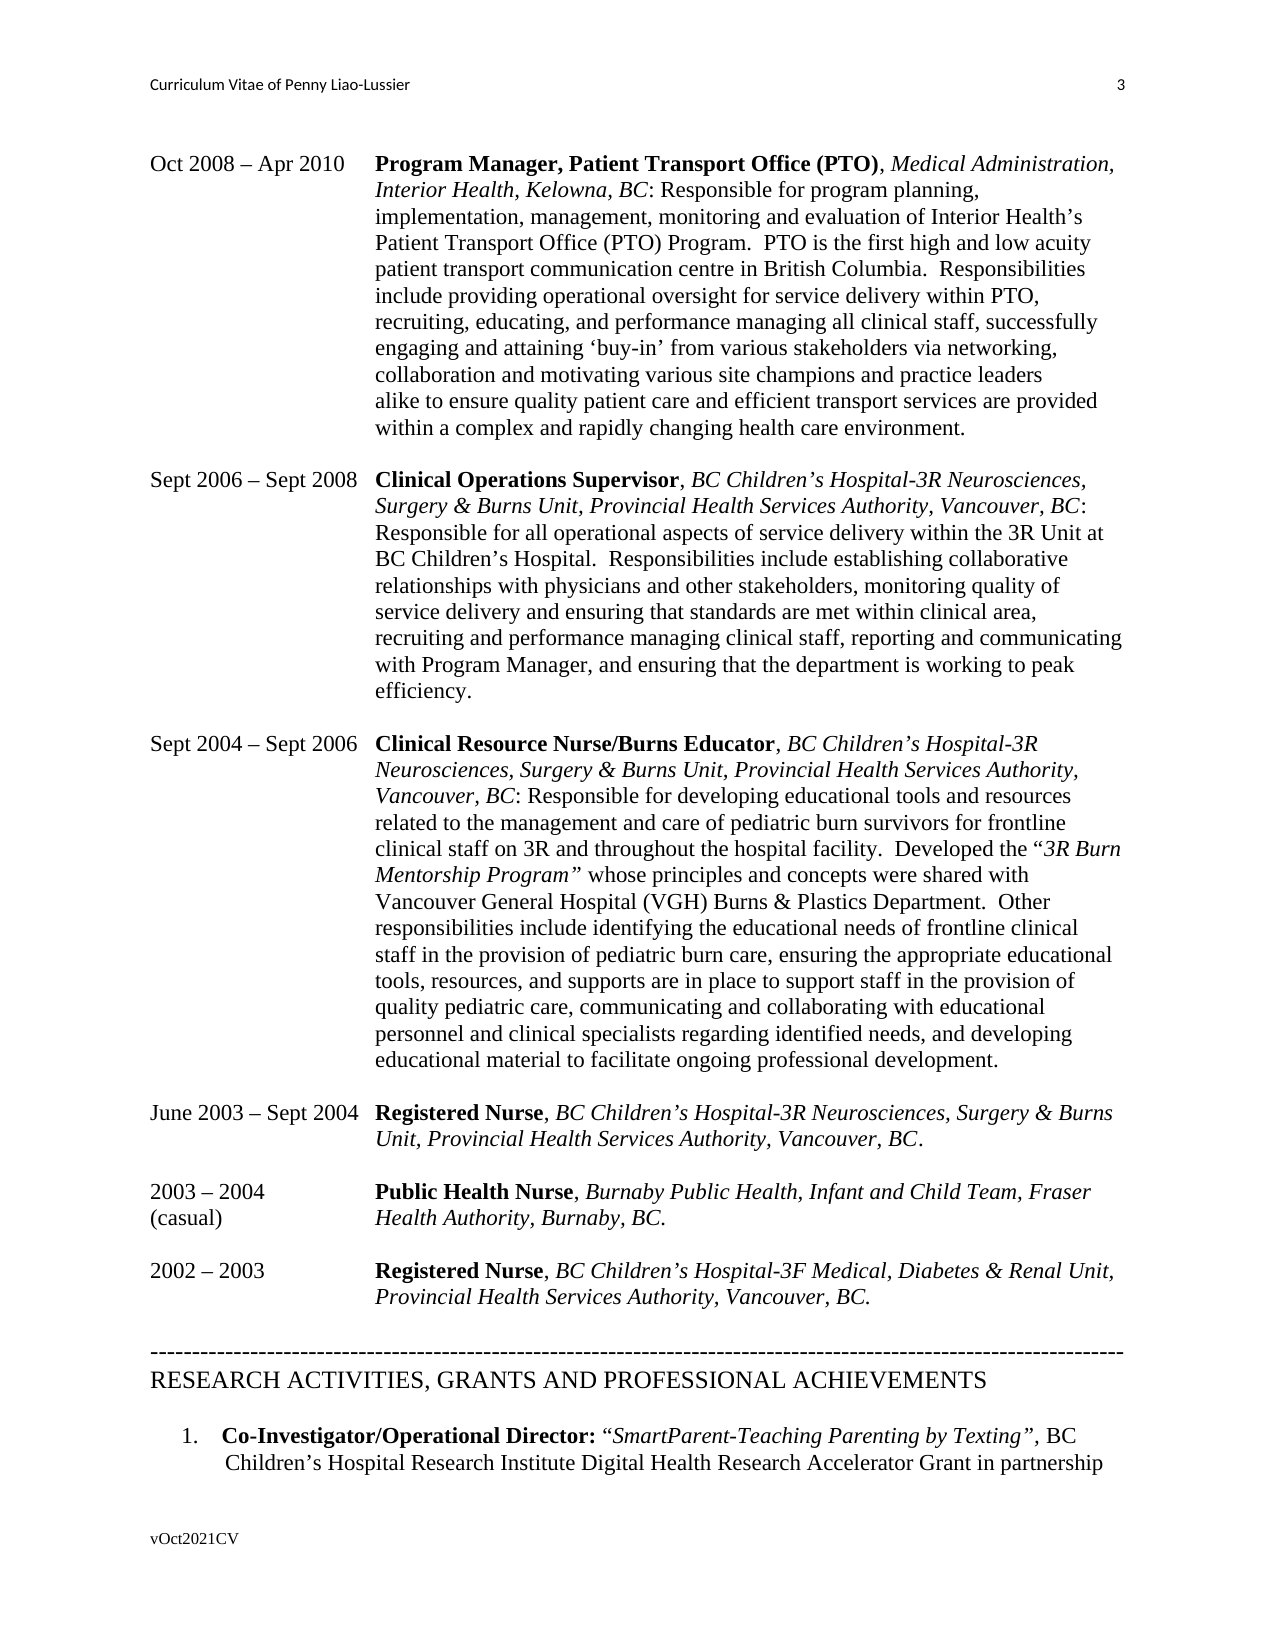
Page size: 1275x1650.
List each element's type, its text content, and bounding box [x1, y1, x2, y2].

text Sept 2006 – Sept 2008 Clinical Operations Supervisor, BC Children’s Hospital-3R Neurosciences, [150, 466, 1125, 493]
text Oct 2008 – Apr 2010 Program Manager, Patient Transport Office (PTO), Medical Administration, [150, 150, 1125, 176]
text 2003 – 2004 Public Health Nurse, Burnaby Public Health, Infant and Child Team, Fraser [150, 1178, 1125, 1204]
text Interior Health, Kelowna, BC: Responsible for program planning, implementation, management, monitoring and evaluation of Interior Health’s Patient Transport Office (PTO) Program. PTO is the first high and low acuity patient transport communication centre in British Columbia. Responsibilities include providing operational oversight for service delivery within PTO, recruiting, educating, and performance managing all clinical staff, successfully engaging and attaining ‘buy-in’ from various stakeholders via networking, collaboration and motivating various site champions and practice leaders [375, 176, 1125, 387]
text --------------------------------------------------------------------------------------------------------------------- [150, 1336, 1125, 1365]
text (casual) Health Authority, Burnaby, BC. [150, 1204, 1125, 1231]
text 2002 – 2003 Registered Nurse, BC Children’s Hospital-3F Medical, Diabetes & Renal Unit, [150, 1257, 1125, 1283]
text alike to ensure quality patient care and efficient transport services are provided within a complex and rapidly changing health care environment. [375, 387, 1125, 440]
text 1. Co-Investigator/Operational Director: “SmartParent-Teaching Parenting by Texting”, BC [150, 1422, 1125, 1448]
text Provincial Health Services Authority, Vancouver, BC. [150, 1283, 1125, 1309]
text related to the management and care of pediatric burn survivors for frontline clinical staff on 3R and throughout the hospital facility. Developed the “3R Burn Mentorship Program” whose principles and concepts were shared with Vancouver General Hospital (VGH) Burns & Plastics Department. Other responsibilities include identifying the educational needs of frontline clinical staff in the provision of pediatric burn care, ensuring the appropriate educational tools, resources, and supports are in place to support staff in the provision of quality pediatric care, communicating and collaborating with educational personnel and clinical specialists regarding identified needs, and developing educational material to facilitate ongoing professional development. [375, 809, 1125, 1072]
text Neurosciences, Surgery & Burns Unit, Provincial Health Services Authority, [150, 756, 1125, 782]
text Sept 2004 – Sept 2006 Clinical Resource Nurse/Burns Educator, BC Children’s Hospital-3R [150, 730, 1125, 756]
text June 2003 – Sept 2004 Registered Nurse, BC Children’s Hospital-3R Neurosciences, Surgery & Burns [150, 1099, 1125, 1125]
text RESEARCH ACTIVITIES, GRANTS AND PROFESSIONAL ACHIEVEMENTS [150, 1365, 1125, 1393]
text Children’s Hospital Research Institute Digital Health Research Accelerator Grant in partnership [150, 1448, 1125, 1475]
text Surgery & Burns Unit, Provincial Health Services Authority, Vancouver, BC: Responsible for all operational aspects of service delivery within the 3R Unit at BC Children’s Hospital. Responsibilities include establishing collaborative relationships with physicians and other stakeholders, monitoring quality of service delivery and ensuring that standards are met within clinical area, recruiting and performance managing clinical staff, reporting and communicating with Program Manager, and ensuring that the department is working to peak efficiency. [375, 493, 1125, 703]
text Vancouver, BC: Responsible for developing educational tools and resources [150, 782, 1125, 809]
text Unit, Provincial Health Services Authority, Vancouver, BC. [150, 1125, 1125, 1151]
